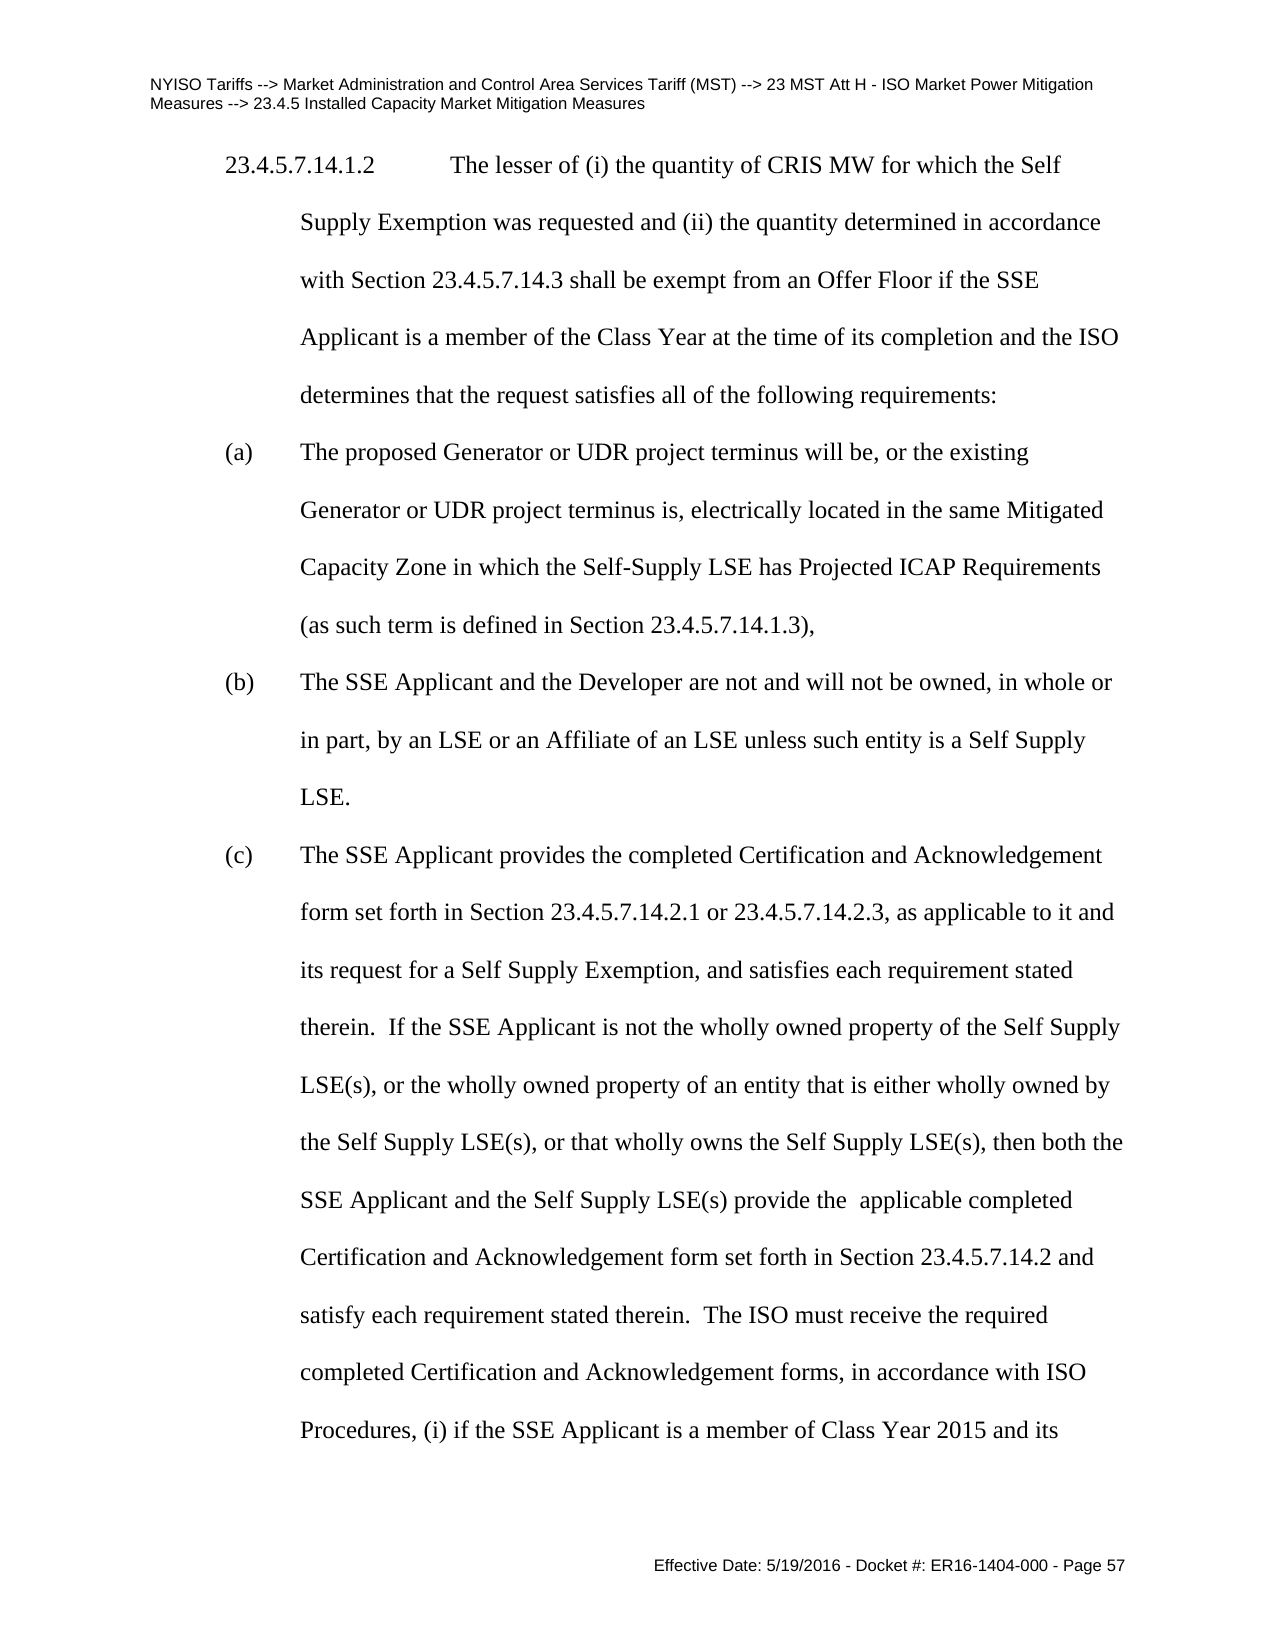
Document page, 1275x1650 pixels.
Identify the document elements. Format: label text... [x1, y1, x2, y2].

text 23.4.5.7.14.1.2 The lesser of (i) the quantity of CRIS MW for which the Self Supply Exemption was requested and (ii) the quantity determined in accordance with Section 23.4.5.7.14.3 shall be exempt from an Offer Floor if the SSE Applicant is a member of the Class Year at the time of its completion and the ISO determines that the request satisfies all of the following requirements: [225, 150, 1125, 409]
text (b) The SSE Applicant and the Developer are not and will not be owned, in whole or in part, by an LSE or an Affiliate of an LSE unless such entity is a Self Supply LSE. [225, 667, 1125, 811]
text (a) The proposed Generator or UDR project terminus will be, or the existing Generator or UDR project terminus is, electrically located in the same Mitigated Capacity Zone in which the Self-Supply LSE has Projected ICAP Requirements (as such term is defined in Section 23.4.5.7.14.1.3), [225, 437, 1125, 639]
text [225, 840, 1125, 1444]
